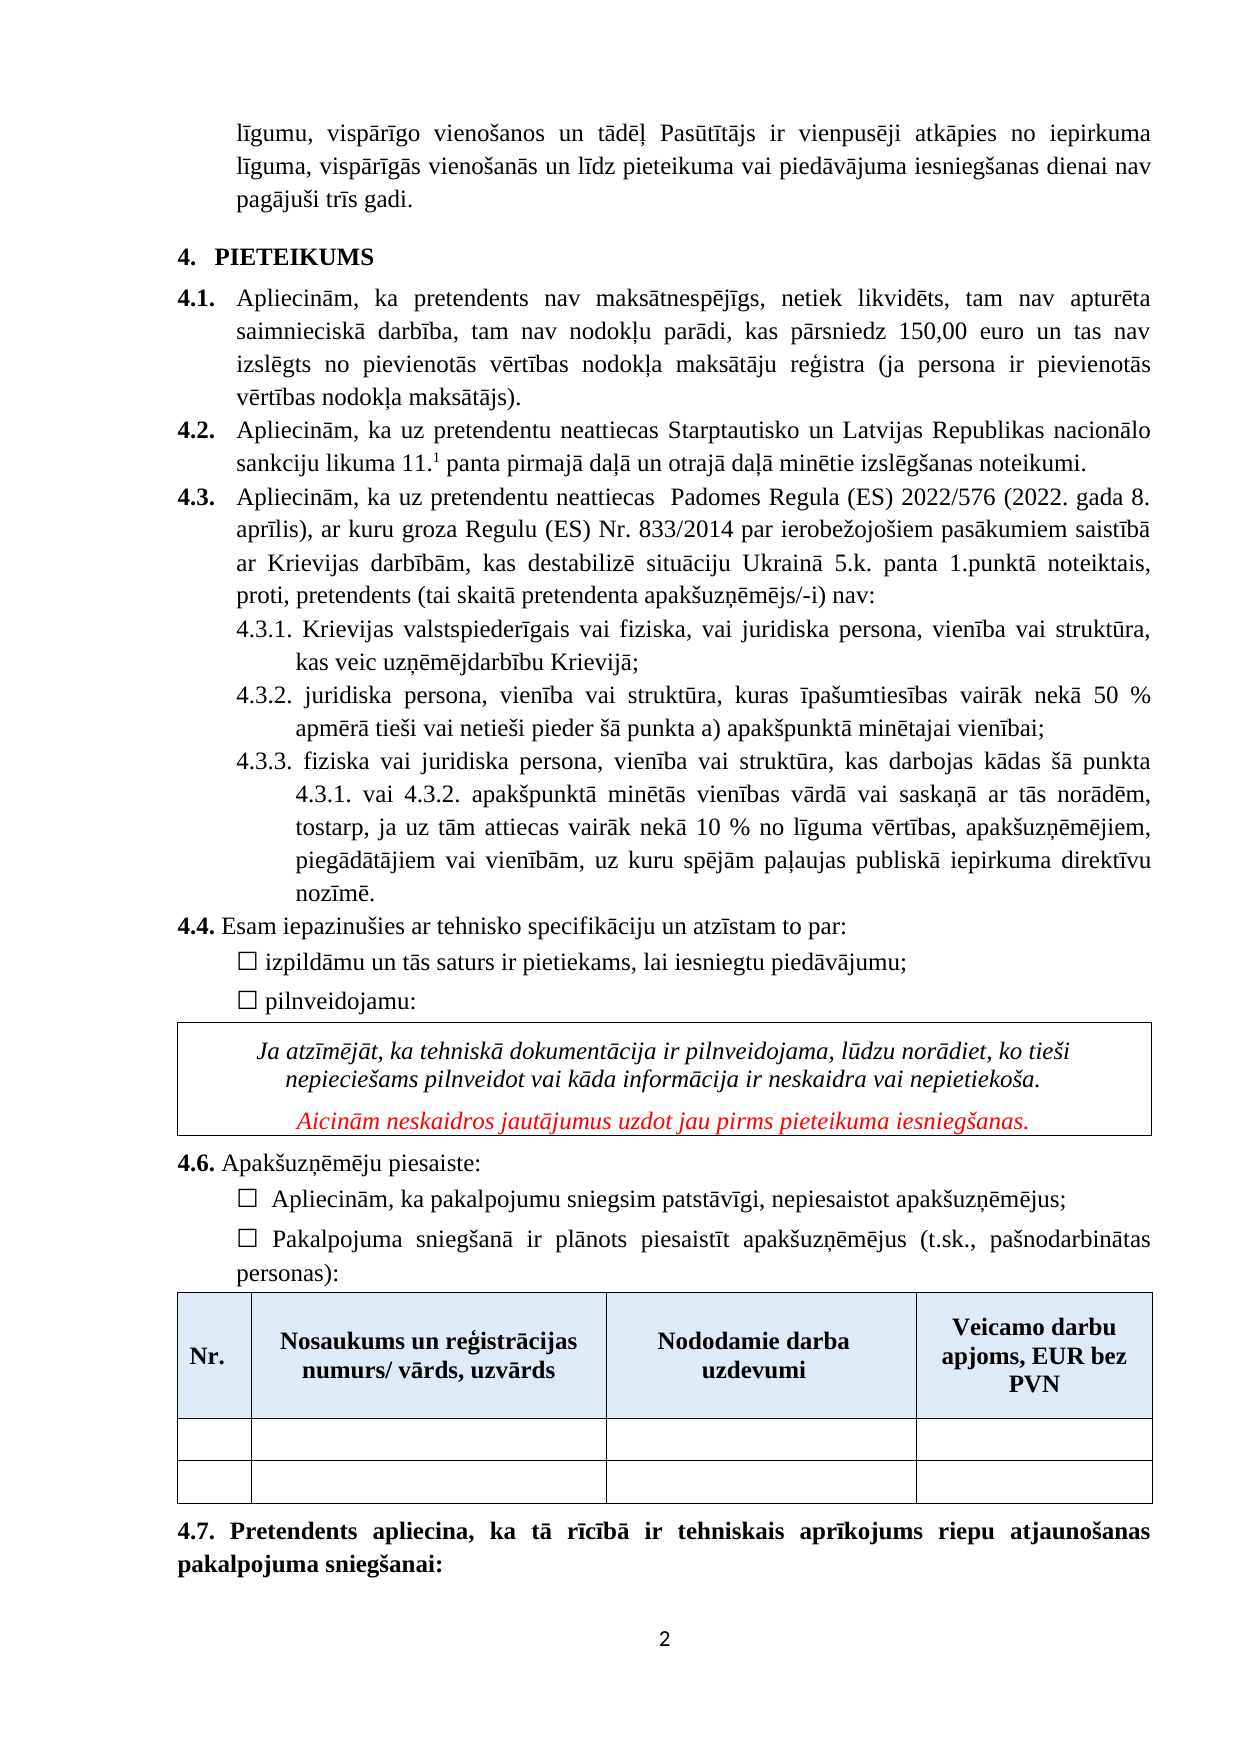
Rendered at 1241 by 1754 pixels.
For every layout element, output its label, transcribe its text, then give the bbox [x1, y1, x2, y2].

table_header Nosaukums un reģistrācijas numurs/ vārds, uzvārds [252, 1293, 606, 1418]
table_header Nr. [178, 1293, 251, 1418]
list Apliecinām, ka uz pretendentu neattiecas Padomes Regula (ES) 2022/576 (2022. gada 8. aprīlis), ar kuru groza Regulu (ES) Nr. 833/2014 par ierobežojošiem pasākumiem saistībā ar Krievijas darbībām, kas destabilizē situāciju Ukrainā 5.k. panta 1.punktā noteiktais, proti, pretendents (tai skaitā pretendenta apakšuzņēmējs/-i) nav: [177, 482, 1152, 609]
text 4.4. Esam iepazinušies ar tehnisko specifikāciju un atzīstam to par: [177, 911, 1152, 939]
table_cell [178, 1419, 251, 1460]
text 4.3.2. juridiska persona, vienība vai struktūra, kuras īpašumtiesības vairāk nekā 50 % apmērā tieši vai netieši pieder šā punkta a) apakšpunktā minētajai vienībai; [236, 680, 1152, 741]
table_header Ja atzīmējāt, ka tehniskā dokumentācija ir pilnveidojama, lūdzu norādiet, ko tieši nepieciešams pilnveidot vai kāda informācija ir neskaidra vai nepietiekoša. Aicinām neskaidros jautājumus uzdot jau pirms pieteikuma iesniegšanas. [178, 1023, 1151, 1134]
table_cell [607, 1461, 916, 1502]
text 4.6. Apakšuzņēmēju piesaiste: [177, 1148, 1152, 1177]
table_cell [917, 1419, 1152, 1460]
text 4.7. Pretendents apliecina, ka tā rīcībā ir tehniskais aprīkojums riepu atjaunošanas pakalpojuma sniegšanai: [177, 1516, 1152, 1578]
table_cell [607, 1419, 916, 1460]
table_cell [917, 1461, 1152, 1502]
list PIETEIKUMS [177, 242, 1152, 271]
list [177, 118, 1152, 213]
table_header Nododamie darba uzdevumi [607, 1293, 916, 1418]
list Apliecinām, ka pretendents nav maksātnespējīgs, netiek likvidēts, tam nav apturēta saimnieciskā darbība, tam nav nodokļu parādi, kas pārsniedz 150,00 euro un tas nav izslēgts no pievienotās vērtības nodokļa maksātāju reģistra (ja persona ir pievienotās vērtības nodokļa maksātājs). [177, 283, 1152, 411]
table_cell [178, 1461, 251, 1502]
table_header Veicamo darbu apjoms, EUR bez PVN [917, 1293, 1152, 1418]
table_cell [252, 1461, 606, 1502]
text 4.3.3. fiziska vai juridiska persona, vienība vai struktūra, kas darbojas kādas šā punkta 4.3.1. vai 4.3.2. apakšpunktā minētās vienības vārdā vai saskaņā ar tās norādēm, tostarp, ja uz tām attiecas vairāk nekā 10 % no līguma vērtības, apakšuzņēmējiem, piegādātājiem vai vienībām, uz kuru spējām paļaujas publiskā iepirkuma direktīvu nozīmē. [236, 746, 1152, 907]
list Apliecinām, ka uz pretendentu neattiecas Starptautisko un Latvijas Republikas nacionālo sankciju likuma 11.1 panta pirmajā daļā un otrajā daļā minētie izslēgšanas noteikumi. [177, 416, 1152, 477]
text 4.3.1. Krievijas valstspiederīgais vai fiziska, vai juridiska persona, vienība vai struktūra, kas veic uzņēmējdarbību Krievijā; [236, 614, 1152, 675]
text Pakalpojuma sniegšanā ir plānots piesaistīt apakšuzņēmējus (t.sk., pašnodarbinātas personas): [236, 1220, 1152, 1287]
text Apliecinām, ka pakalpojumu sniegsim patstāvīgi, nepiesaistot apakšuzņēmējus; [177, 1181, 1152, 1215]
table_cell [252, 1419, 606, 1460]
text ☐ pilnveidojamu: [177, 983, 1152, 1017]
text ☐ izpildāmu un tās saturs ir pietiekams, lai iesniegtu piedāvājumu; [177, 944, 1152, 978]
